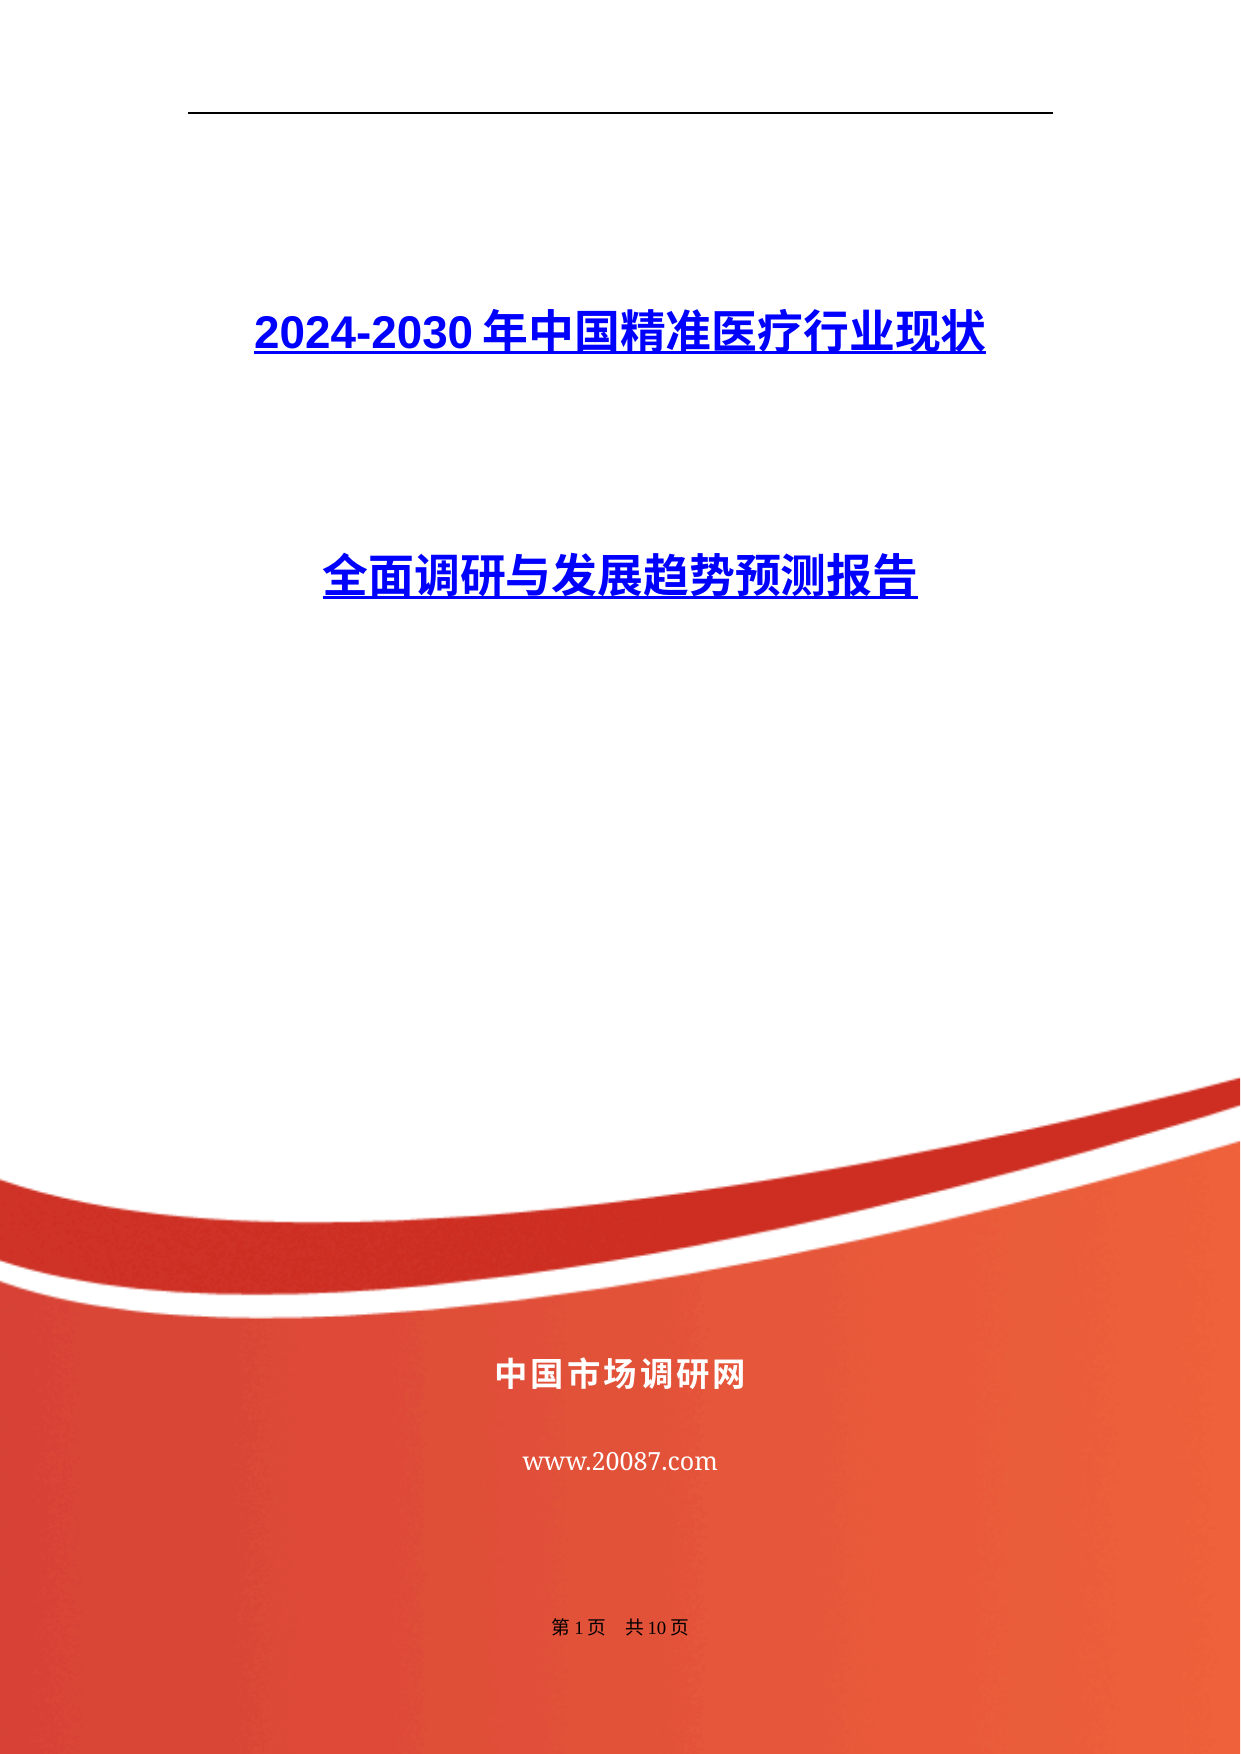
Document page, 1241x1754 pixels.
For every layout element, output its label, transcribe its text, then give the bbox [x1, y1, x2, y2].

table_header 2024-2030年中国精准医疗行业现状全面调研与发展趋势预测报告 [188, 207, 1053, 773]
text www.20087.com [187, 1428, 1053, 1493]
subtitle 中国市场调研网 [187, 1339, 1053, 1404]
picture [0, 1006, 1241, 1754]
